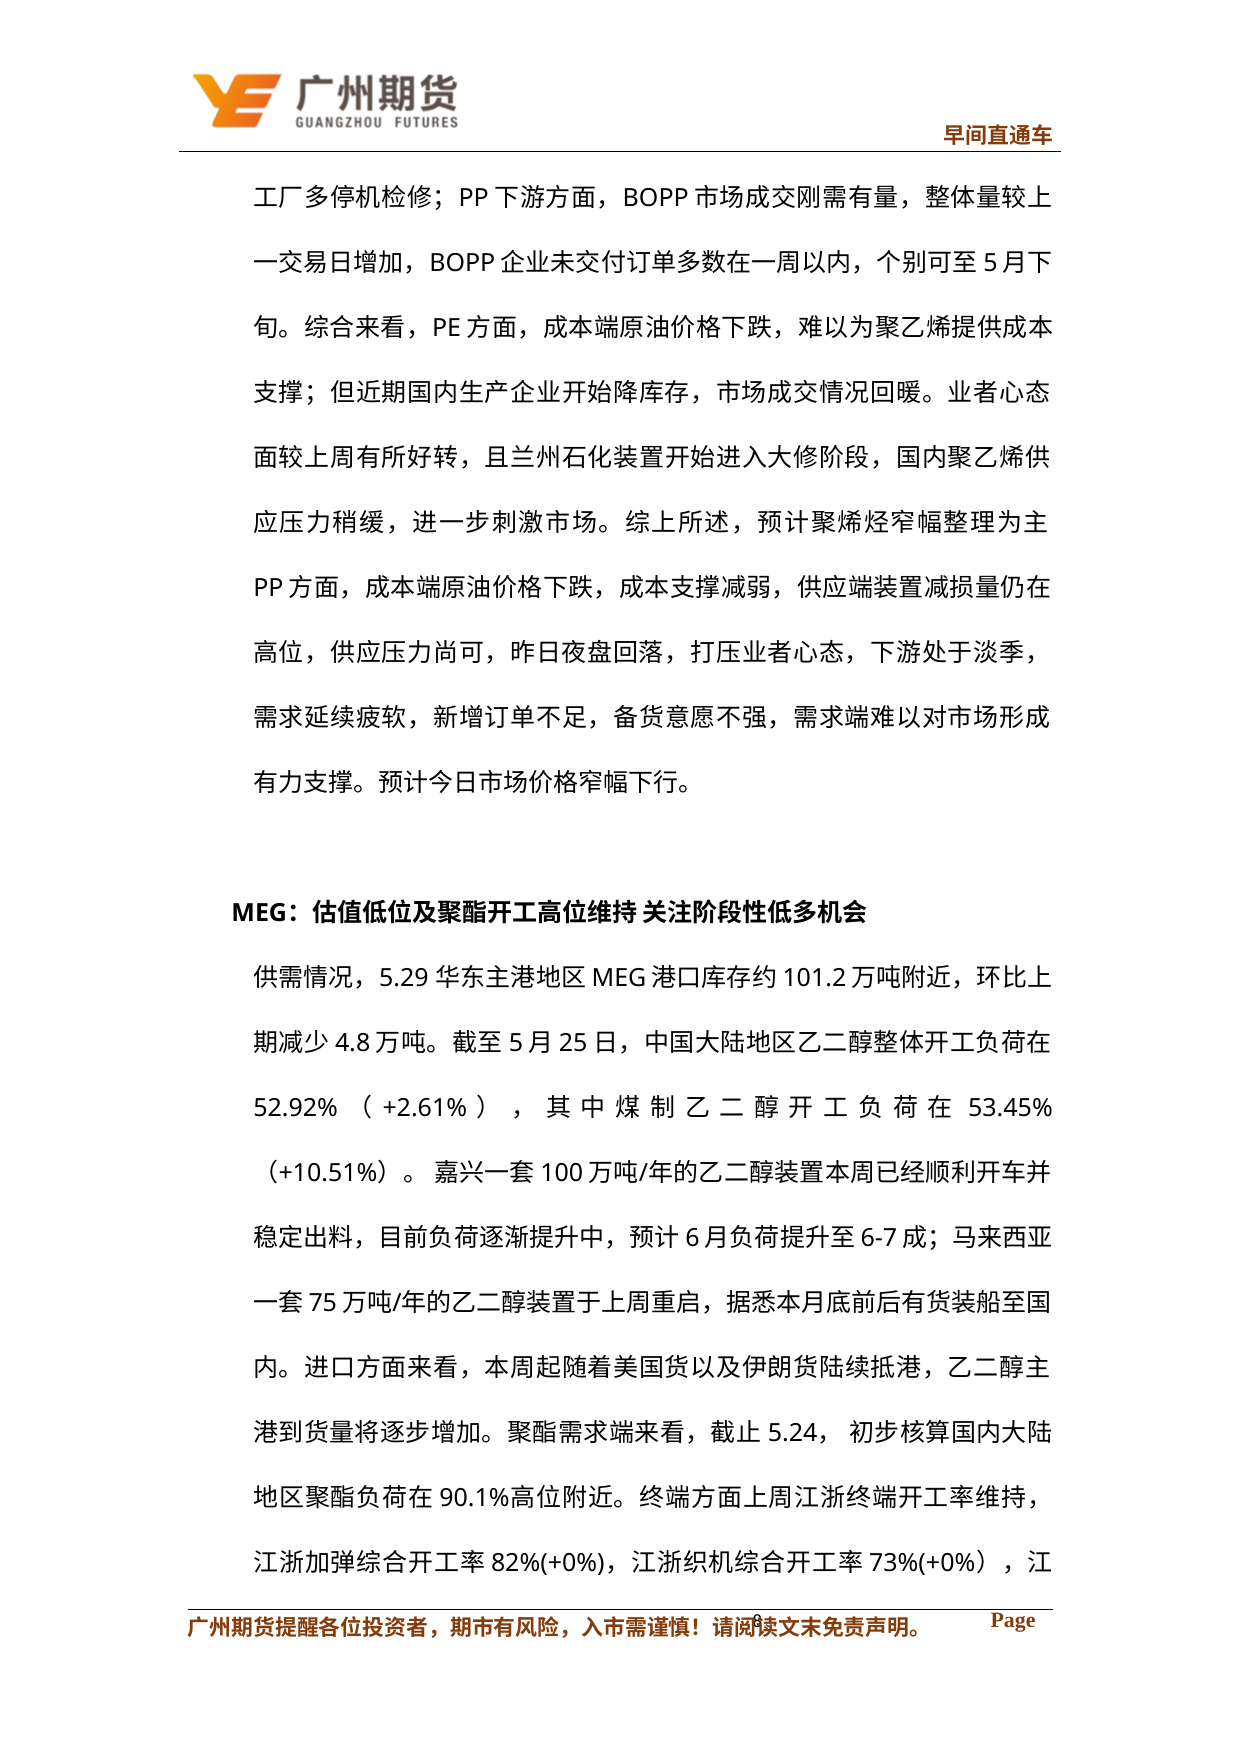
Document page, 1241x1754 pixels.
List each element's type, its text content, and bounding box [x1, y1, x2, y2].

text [253, 943, 1053, 1593]
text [253, 163, 1053, 813]
text MEG：估值低位及聚酯开工高位维持 关注阶段性低多机会 [231, 878, 1053, 943]
picture [187, 61, 479, 139]
